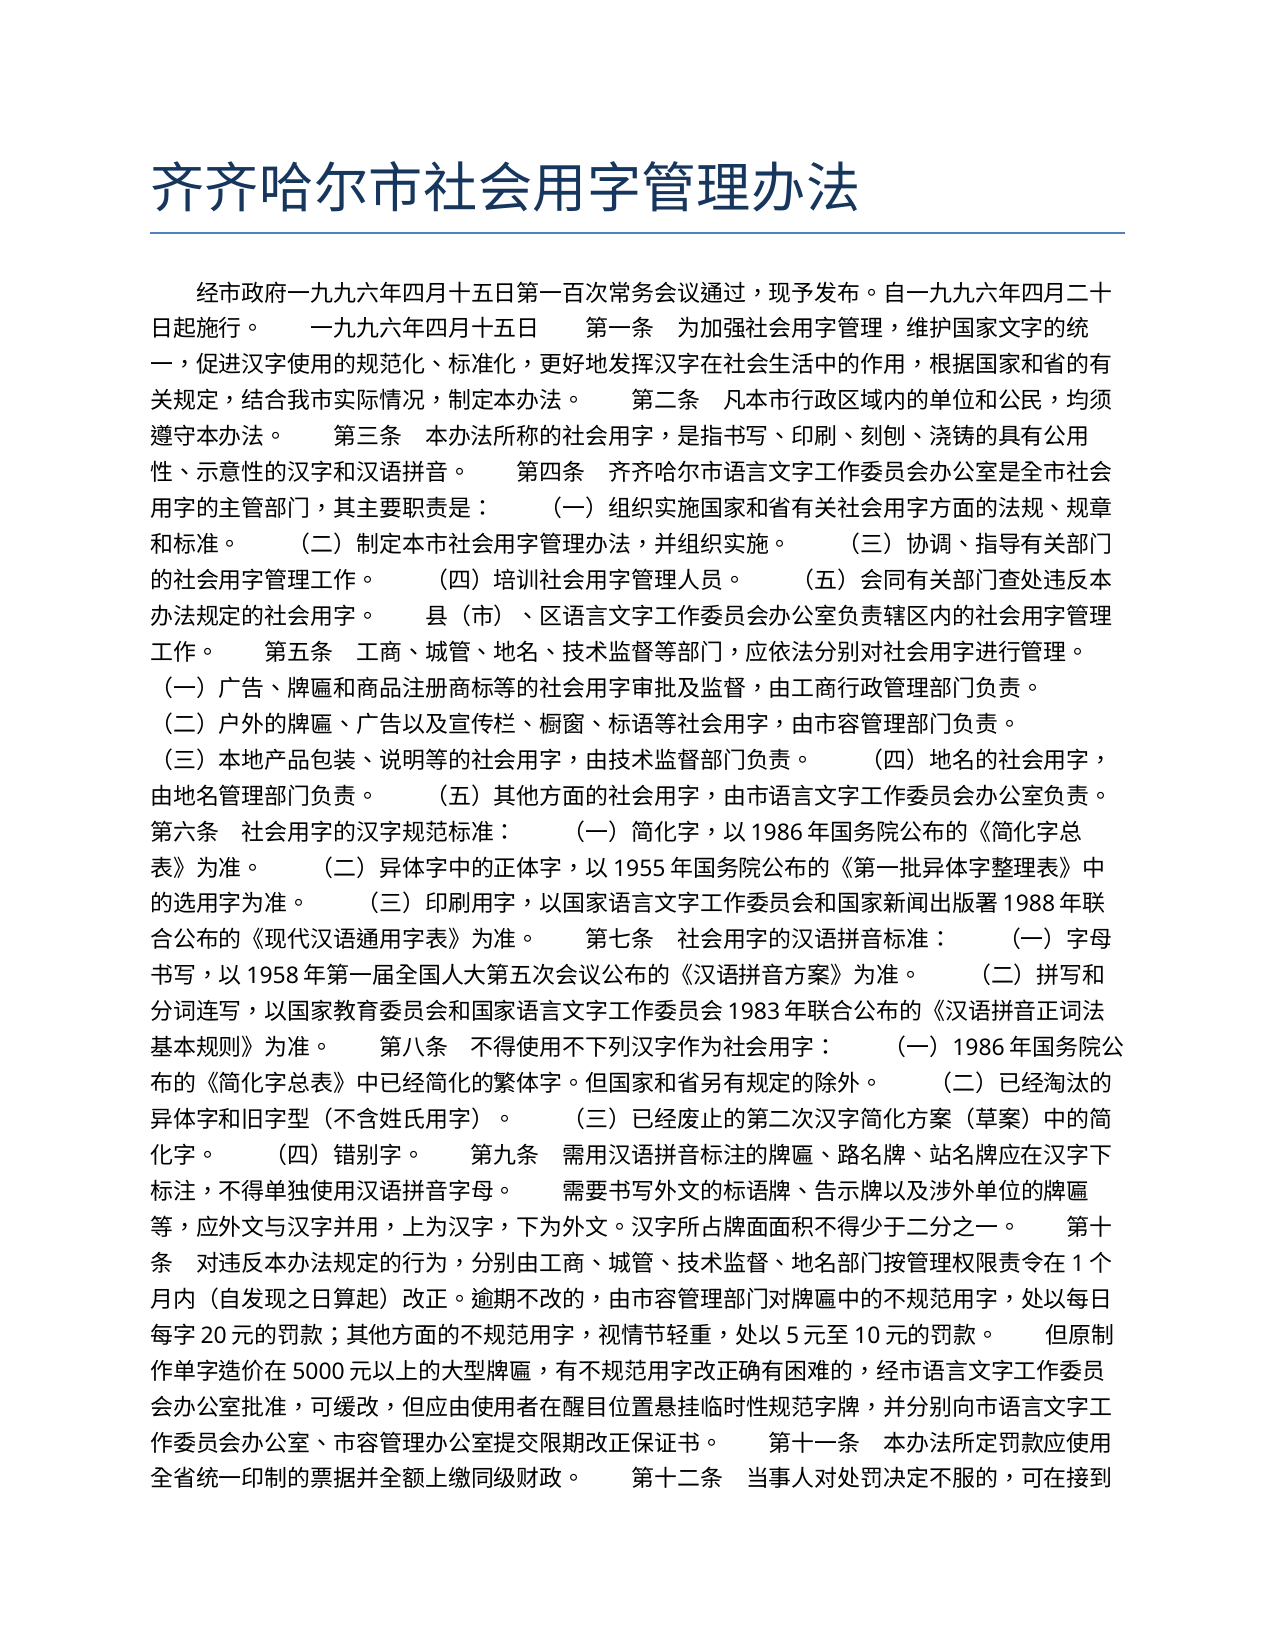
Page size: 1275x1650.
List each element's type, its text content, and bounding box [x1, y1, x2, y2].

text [150, 276, 1125, 1494]
title 齐齐哈尔市社会用字管理办法 [150, 150, 1125, 232]
